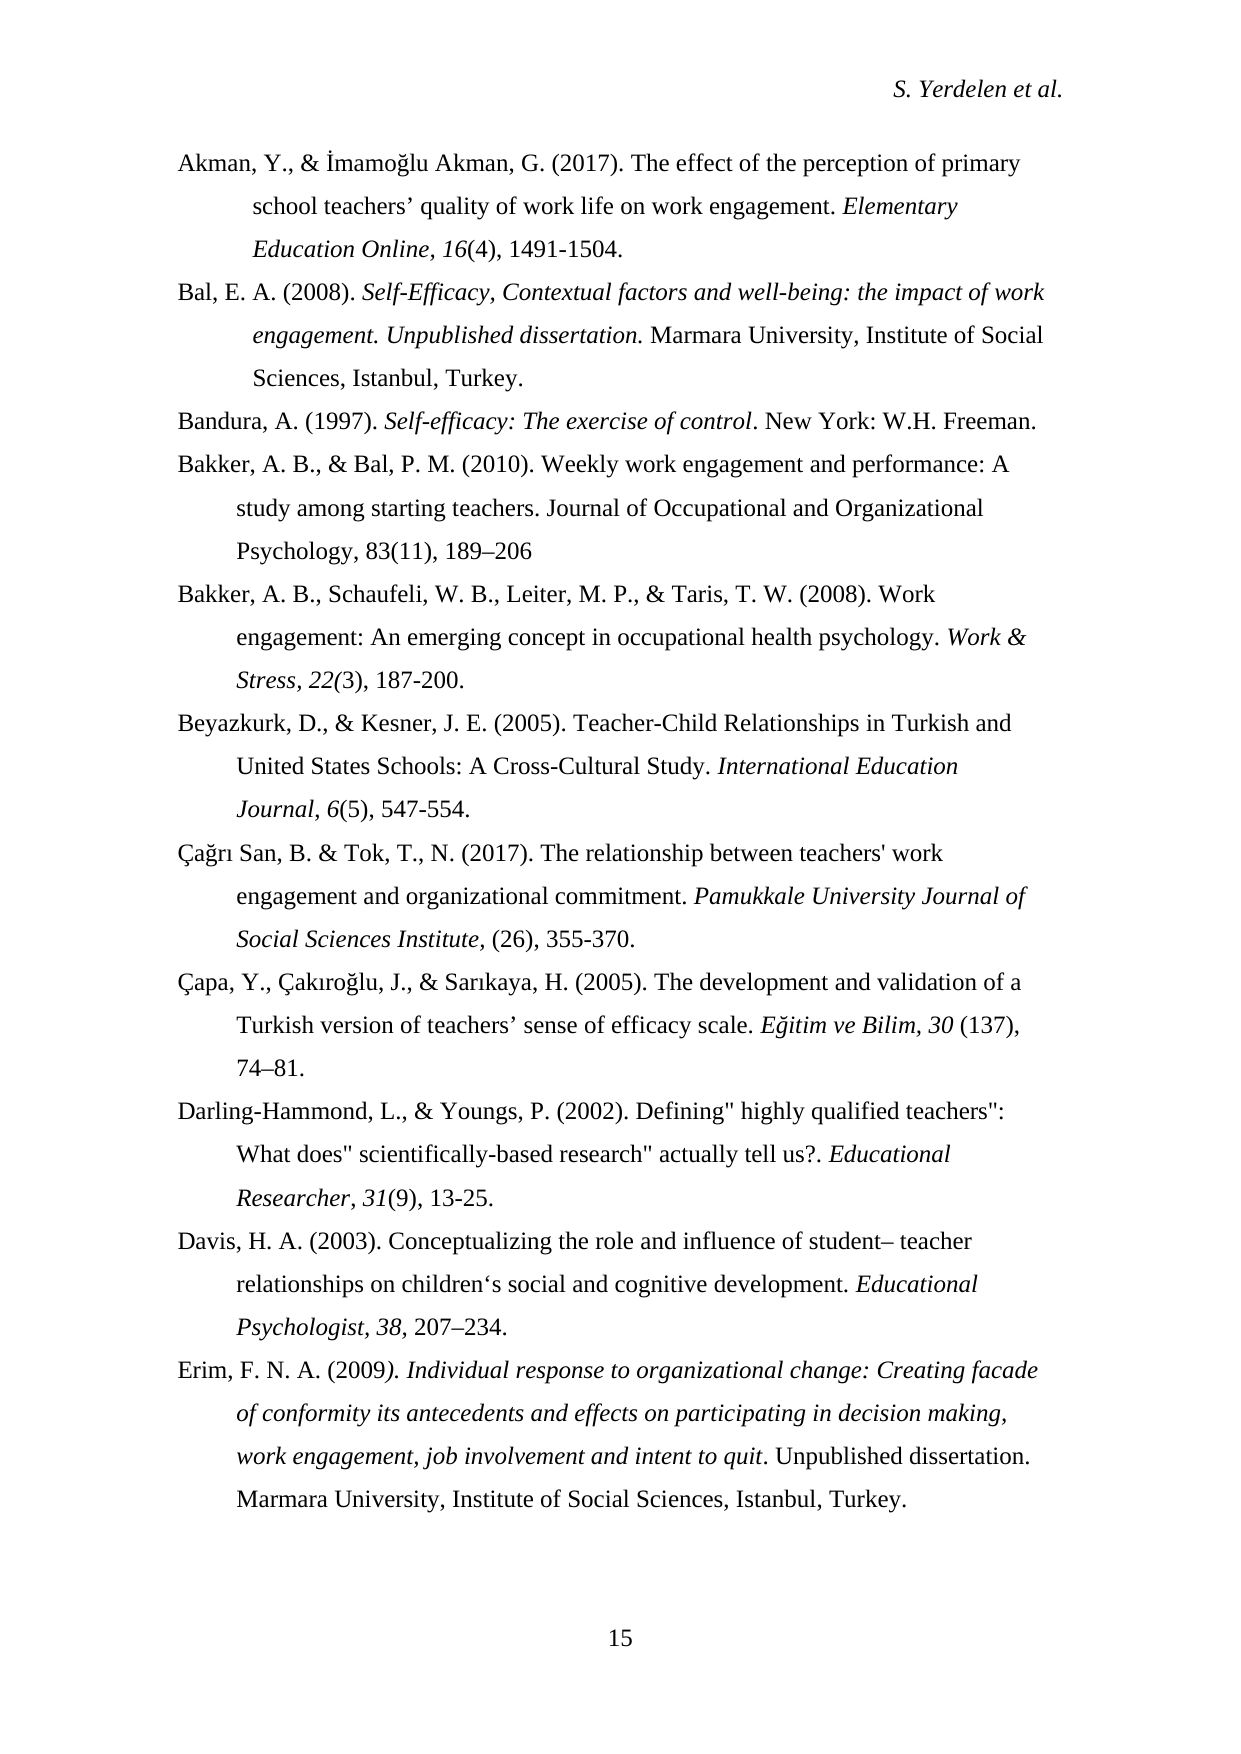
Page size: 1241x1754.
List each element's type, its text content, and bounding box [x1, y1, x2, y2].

text Çapa, Y., Çakıroğlu, J., & Sarıkaya, H. (2005). The development and validation of a Turkish version of teachers’ sense of efficacy scale. Eğitim ve Bilim, 30 (137), 74–81. [177, 967, 1063, 1082]
text Akman, Y., & İmamoğlu Akman, G. (2017). The effect of the perception of primary school teachers’ quality of work life on work engagement. Elementary Education Online, 16(4), 1491-1504. [177, 148, 1063, 263]
text Bandura, A. (1997). Self-efficacy: The exercise of control. New York: W.H. Freeman. [177, 406, 1063, 435]
text Bal, E. A. (2008). Self-Efficacy, Contextual factors and well-being: the impact of work engagement. Unpublished dissertation. Marmara University, Institute of Social Sciences, Istanbul, Turkey. [177, 277, 1063, 392]
text Çağrı San, B. & Tok, T., N. (2017). The relationship between teachers' work engagement and organizational commitment. Pamukkale University Journal of Social Sciences Institute, (26), 355-370. [177, 838, 1063, 953]
text Beyazkurk, D., & Kesner, J. E. (2005). Teacher-Child Relationships in Turkish and United States Schools: A Cross-Cultural Study. International Education Journal, 6(5), 547-554. [177, 708, 1063, 823]
text Bakker, A. B., Schaufeli, W. B., Leiter, M. P., & Taris, T. W. (2008). Work engagement: An emerging concept in occupational health psychology. Work & Stress, 22(3), 187-200. [177, 579, 1063, 694]
text Davis, H. A. (2003). Conceptualizing the role and influence of student– teacher relationships on children‘s social and cognitive development. Educational Psychologist, 38, 207–234. [177, 1226, 1063, 1341]
text Erim, F. N. A. (2009). Individual response to organizational change: Creating facade of conformity its antecedents and effects on participating in decision making, work engagement, job involvement and intent to quit. Unpublished dissertation. Marmara University, Institute of Social Sciences, Istanbul, Turkey. [177, 1355, 1063, 1513]
text Darling-Hammond, L., & Youngs, P. (2002). Defining" highly qualified teachers": What does" scientifically-based research" actually tell us?. Educational Researcher, 31(9), 13-25. [177, 1096, 1063, 1211]
text Bakker, A. B., & Bal, P. M. (2010). Weekly work engagement and performance: A study among starting teachers. Journal of Occupational and Organizational Psychology, 83(11), 189–206 [177, 449, 1063, 564]
